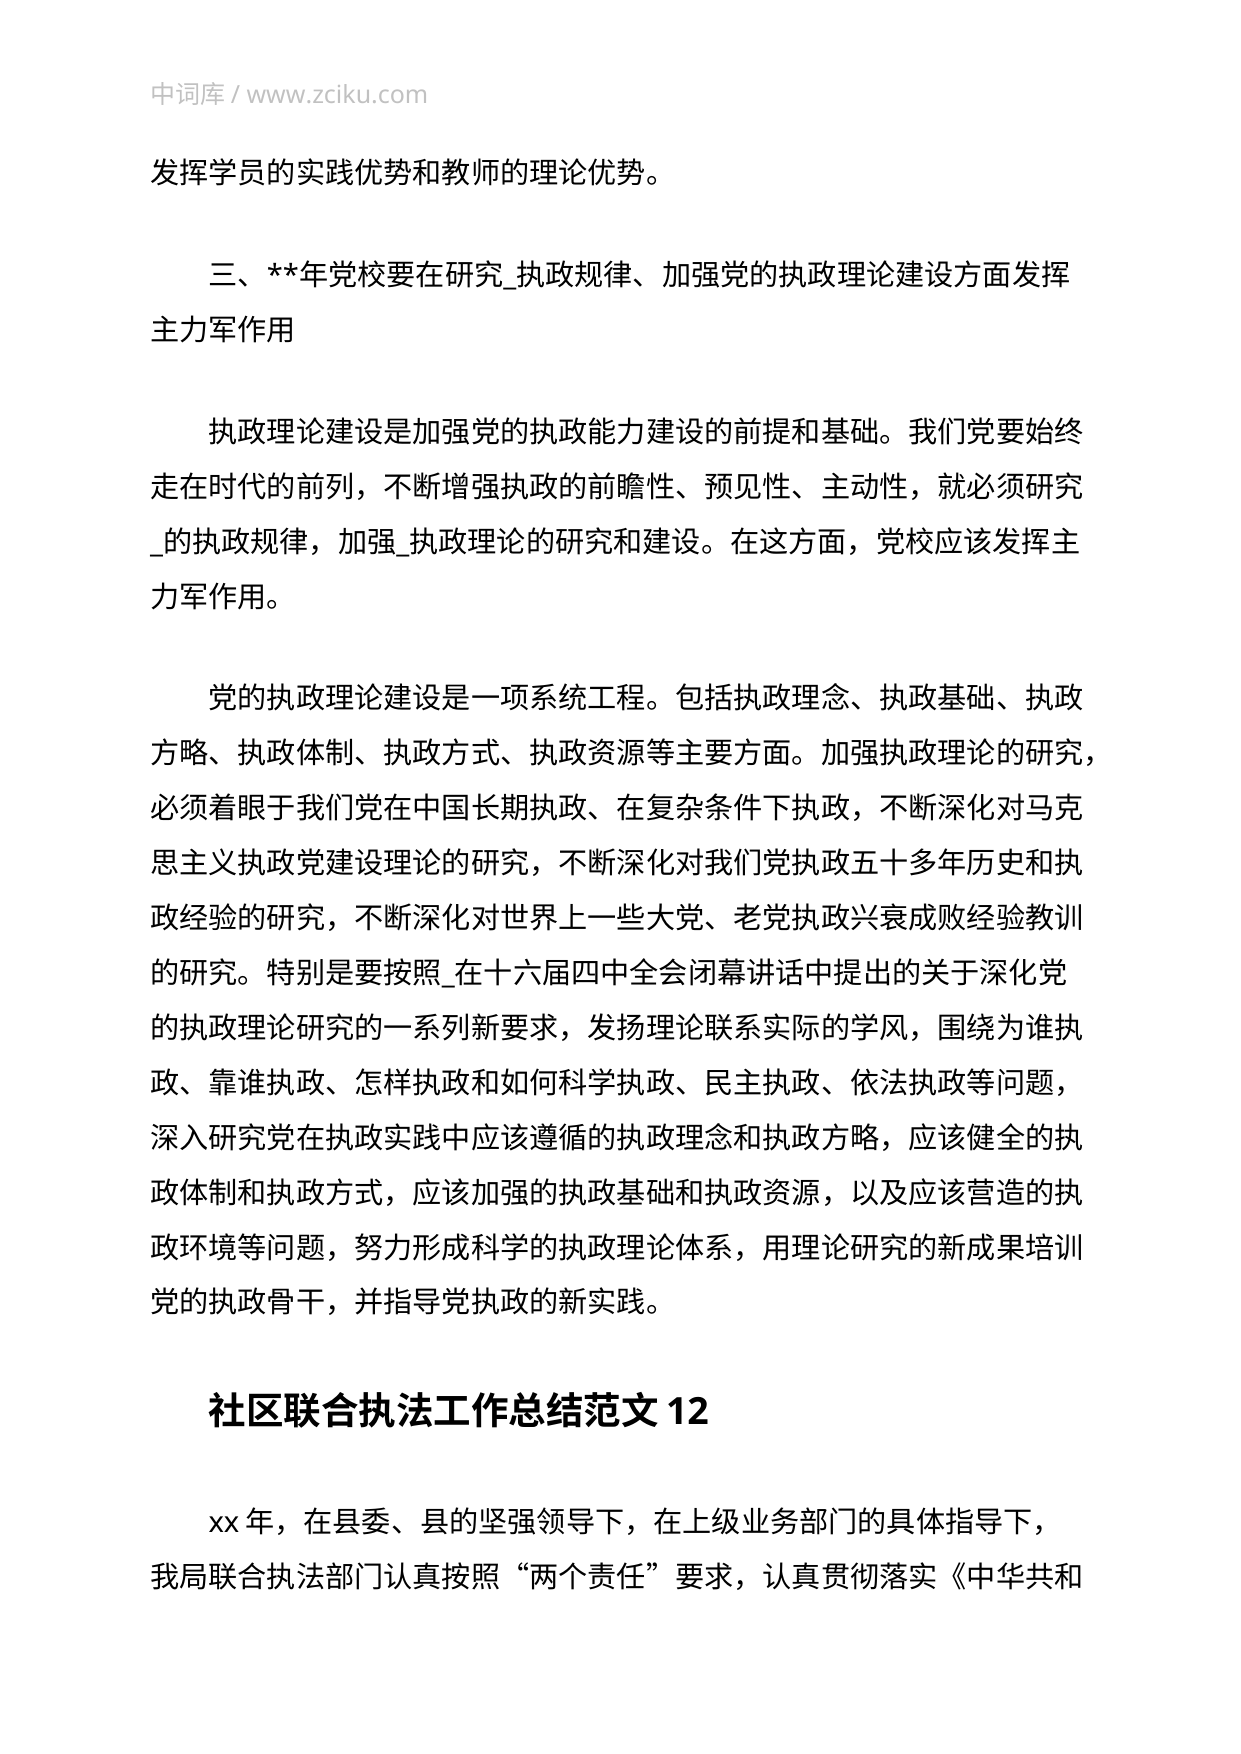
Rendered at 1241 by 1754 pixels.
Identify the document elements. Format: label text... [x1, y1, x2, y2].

text 社区联合执法工作总结范文12 [150, 1381, 1090, 1435]
text 三、**年党校要在研究_执政规律、加强党的执政理论建设方面发挥主力军作用 [150, 252, 1090, 349]
text 执政理论建设是加强党的执政能力建设的前提和基础。我们党要始终走在时代的前列，不断增强执政的前瞻性、预见性、主动性，就必须研究_的执政规律，加强_执政理论的研究和建设。在这方面，党校应该发挥主力军作用。 [150, 408, 1090, 616]
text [150, 150, 1090, 192]
text 党的执政理论建设是一项系统工程。包括执政理念、执政基础、执政方略、执政体制、执政方式、执政资源等主要方面。加强执政理论的研究，必须着眼于我们党在中国长期执政、在复杂条件下执政，不断深化对马克思主义执政党建设理论的研究，不断深化对我们党执政五十多年历史和执政经验的研究，不断深化对世界上一些大党、老党执政兴衰成败经验教训的研究。特别是要按照_在十六届四中全会闭幕讲话中提出的关于深化党的执政理论研究的一系列新要求，发扬理论联系实际的学风，围绕为谁执政、靠谁执政、怎样执政和如何科学执政、民主执政、依法执政等问题，深入研究党在执政实践中应该遵循的执政理念和执政方略，应该健全的执政体制和执政方式，应该加强的执政基础和执政资源，以及应该营造的执政环境等问题，努力形成科学的执政理论体系，用理论研究的新成果培训党的执政骨干，并指导党执政的新实践。 [150, 675, 1090, 1321]
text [150, 1498, 1090, 1596]
